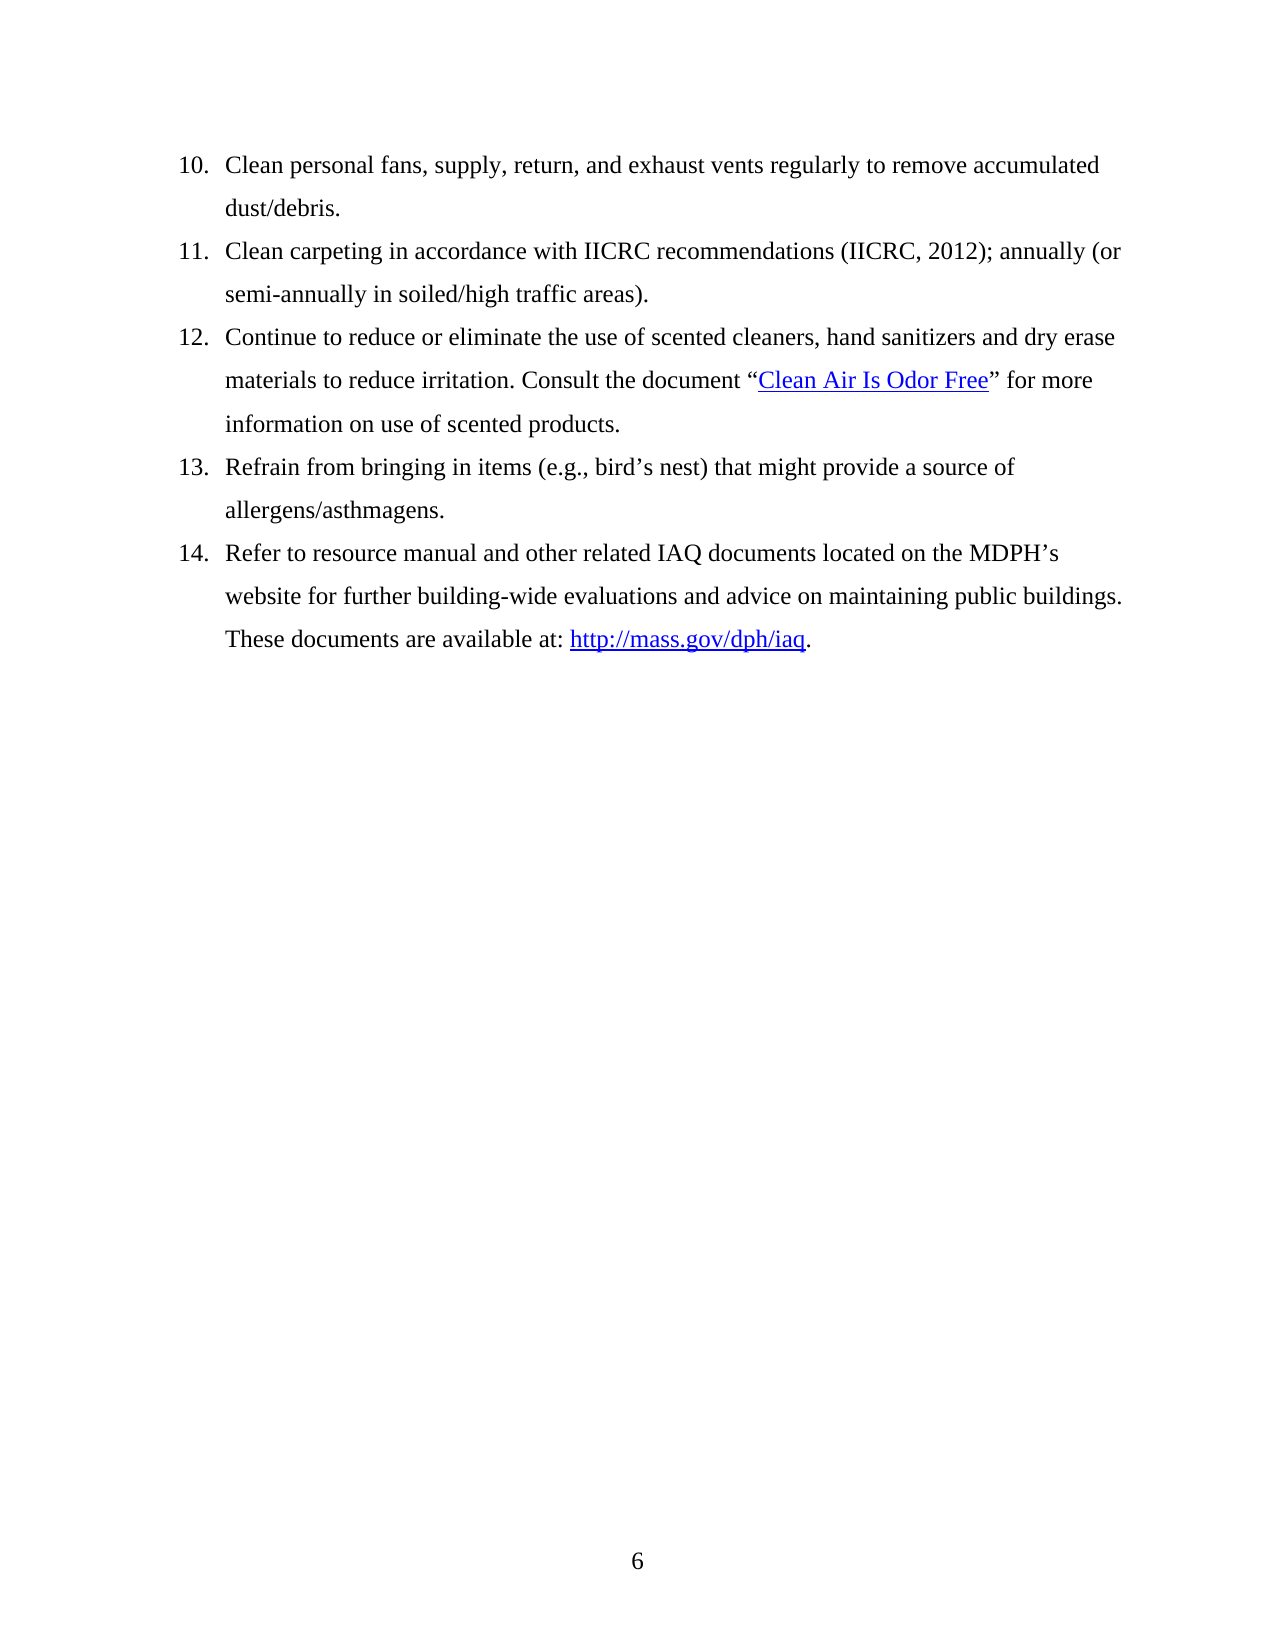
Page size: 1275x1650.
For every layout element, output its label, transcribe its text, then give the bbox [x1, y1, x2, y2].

list Clean personal fans, supply, return, and exhaust vents regularly to remove accumulated dust/debris. [178, 150, 1125, 222]
list Refrain from bringing in items (e.g., bird’s nest) that might provide a source of allergens/asthmagens. [178, 452, 1125, 524]
list Refer to resource manual and other related IAQ documents located on the MDPH’s website for further building-wide evaluations and advice on maintaining public buildings. These documents are available at: http://mass.gov/dph/iaq. [178, 538, 1125, 653]
list Clean carpeting in accordance with IICRC recommendations (IICRC, 2012); annually (or semi-annually in soiled/high traffic areas). [178, 236, 1125, 308]
list Continue to reduce or eliminate the use of scented cleaners, hand sanitizers and dry erase materials to reduce irritation. Consult the document “Clean Air Is Odor Free” for more information on use of scented products. [178, 322, 1125, 437]
